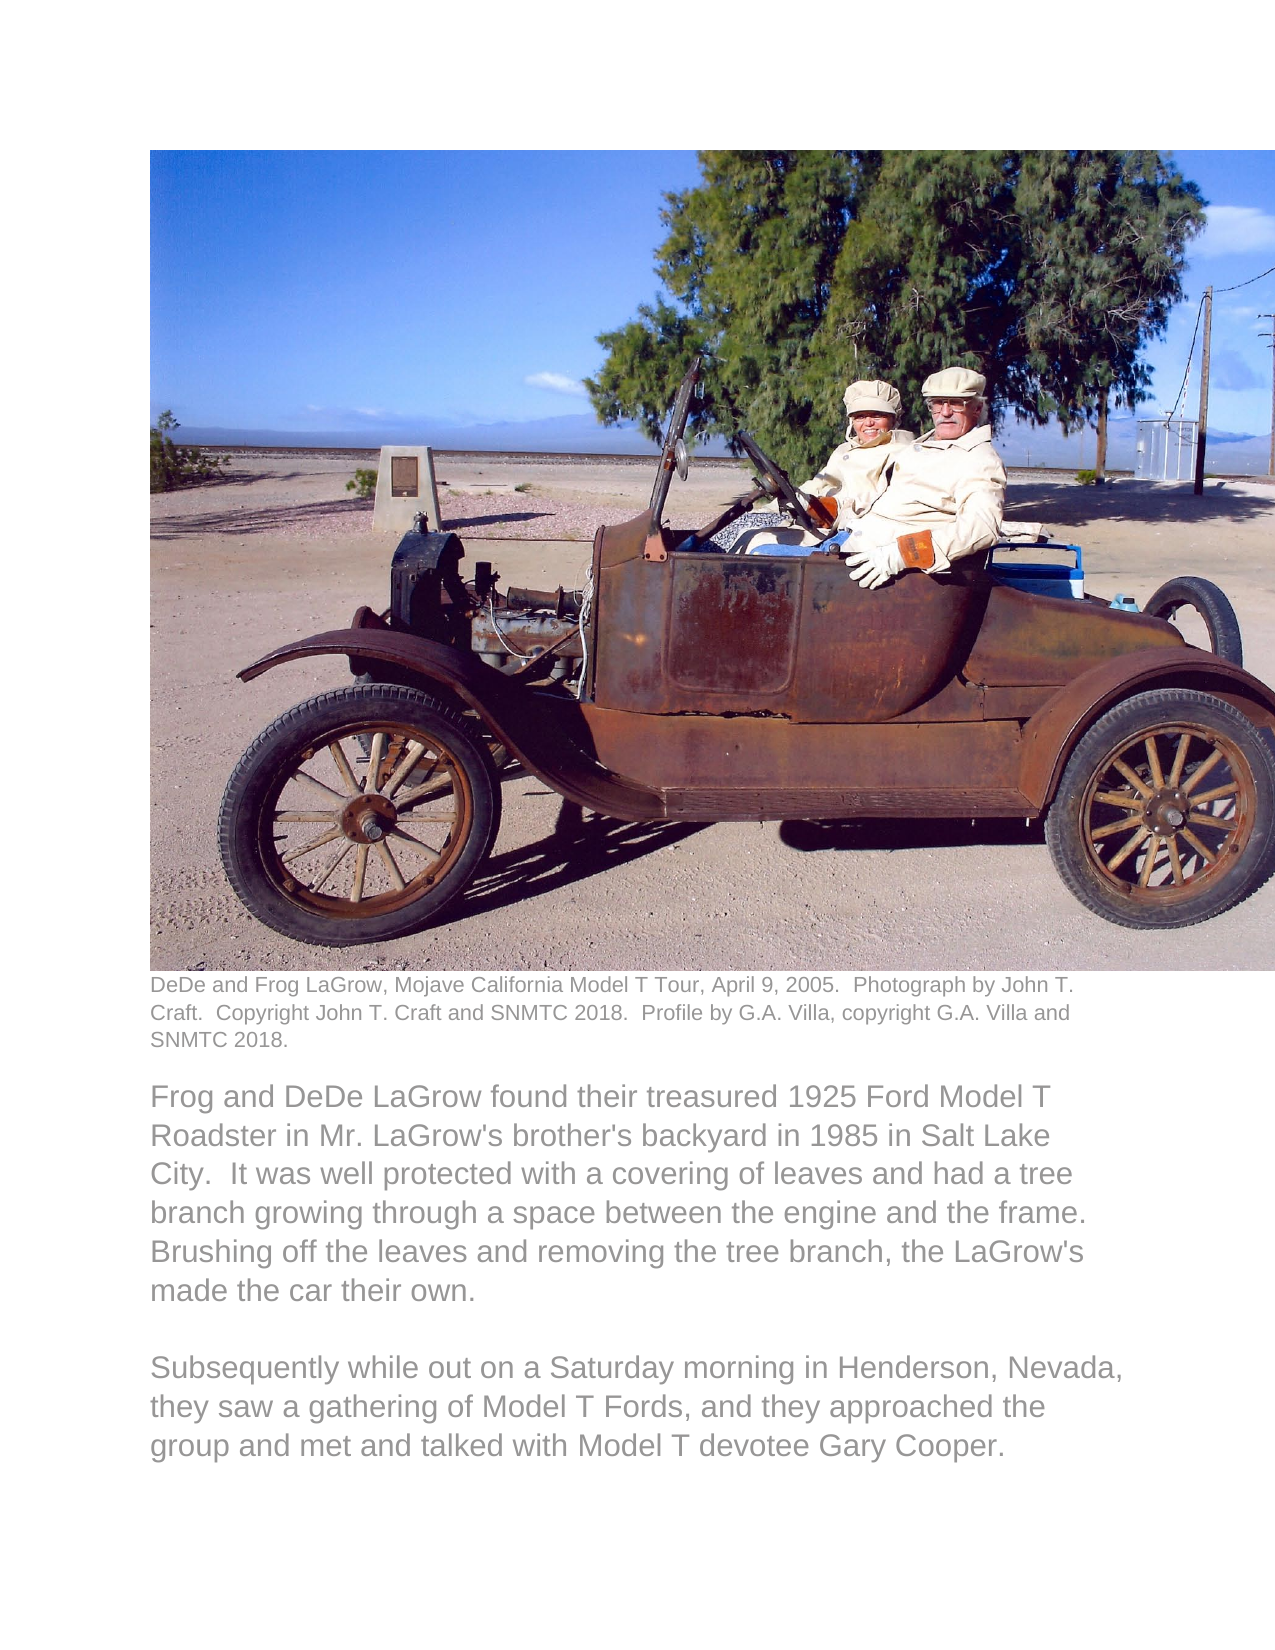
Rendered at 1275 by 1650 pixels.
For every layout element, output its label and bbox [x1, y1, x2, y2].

picture [150, 150, 1275, 971]
text [150, 971, 1125, 1463]
